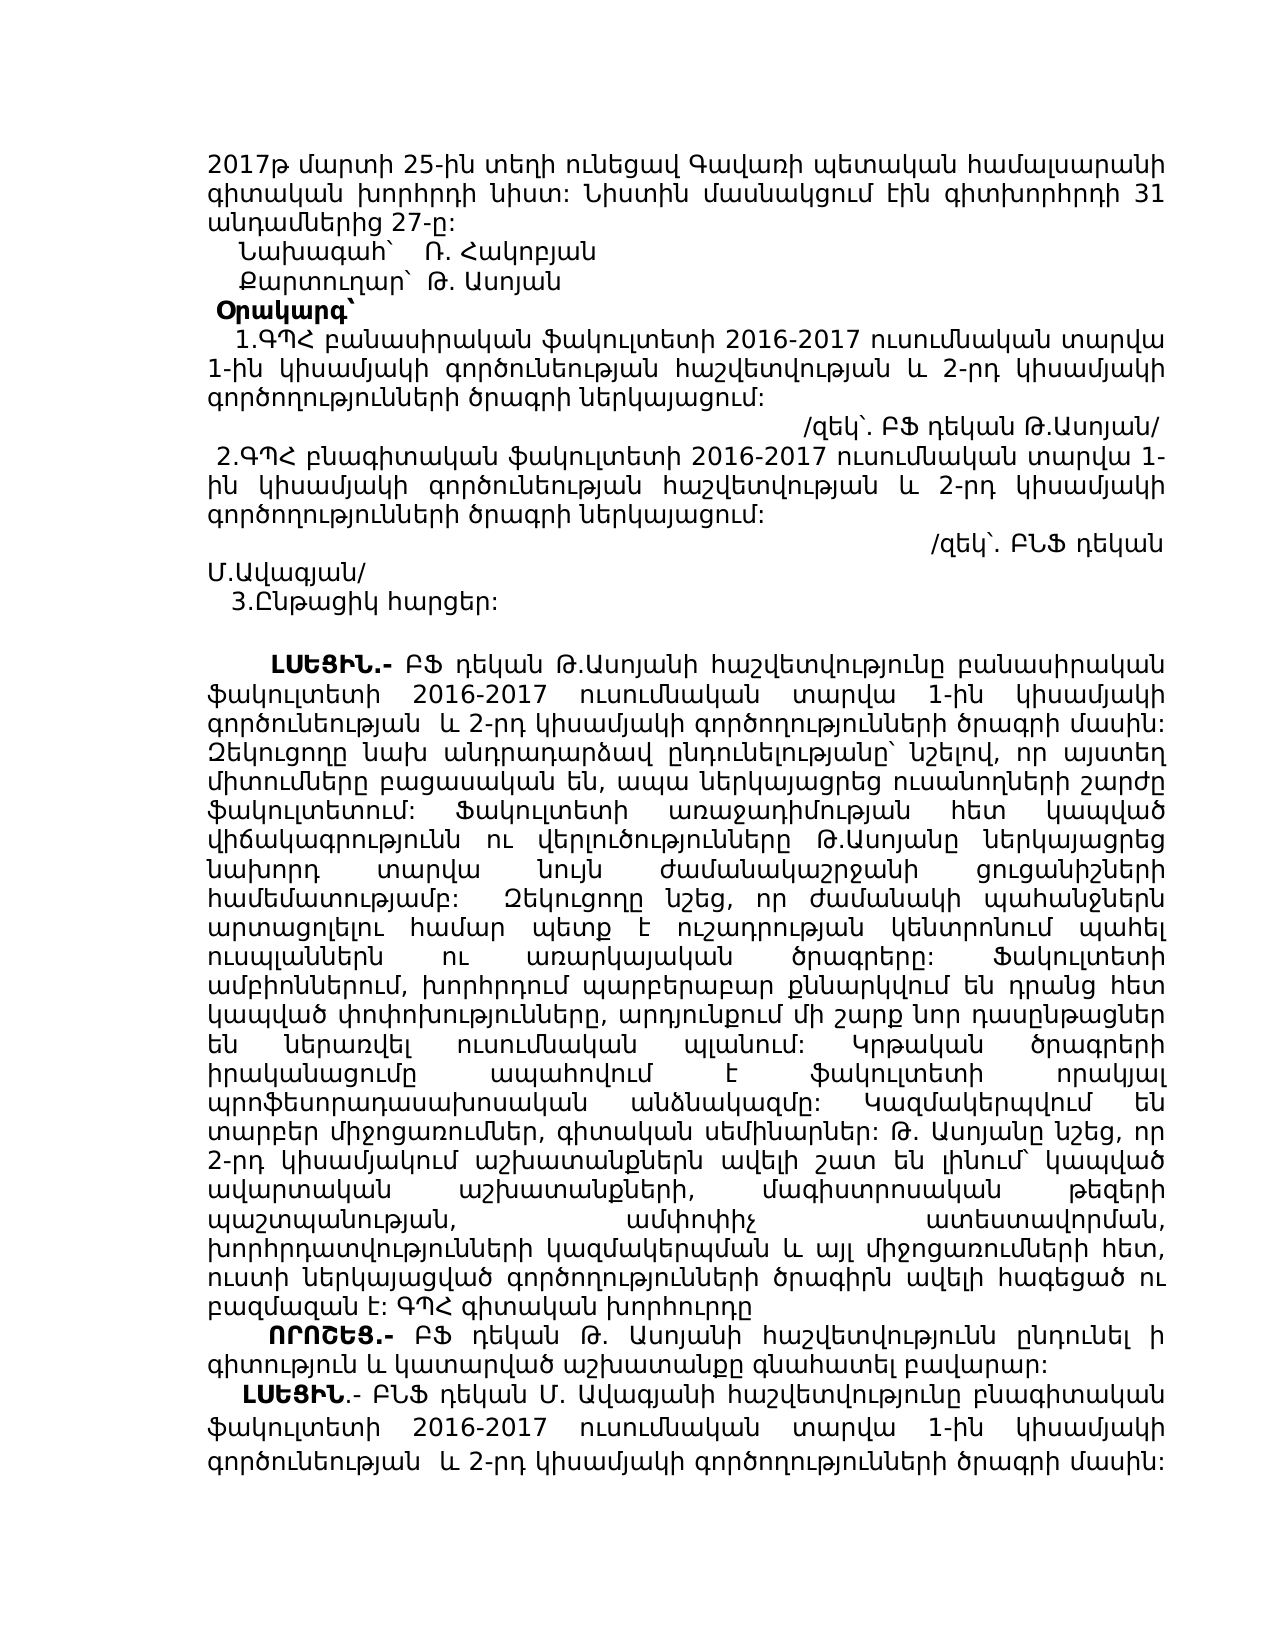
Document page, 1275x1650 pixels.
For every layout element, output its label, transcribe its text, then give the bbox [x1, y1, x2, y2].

text 1.ԳՊՀ բանասիրական ֆակուլտետի 2016-2017 ուսումնական տարվա 1-ին կիսամյակի գործունեության հաշվետվության և 2-րդ կիսամյակի գործողությունների ծրագրի ներկայացում: [207, 325, 1167, 412]
text ՈՐՈՇԵՑ.- ԲՖ դեկան Թ. Ասոյանի հաշվետվությունն ընդունել ի գիտություն և կատարված աշխատանքը գնահատել բավարար: [207, 1322, 1167, 1380]
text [207, 1380, 1167, 1476]
text Քարտուղար՝ Թ. Ասոյան [207, 267, 1167, 296]
list ԼՍԵՑԻՆ.- ԲՖ դեկան Թ.Ասոյանի հաշվետվությունը բանասիրական ֆակուլտետի 2016-2017 ուսումնական տարվա 1-ին կիսամյակի գործունեության և 2-րդ կիսամյակի գործողությունների ծրագրի մասին: Զեկուցողը նախ անդրադարձավ ընդունելությանը՝ նշելով, որ այստեղ միտումները բացասական են, ապա ներկայացրեց ուսանողների շարժը ֆակուլտետում: Ֆակուլտետի առաջադիմության հետ կապված վիճակագրությունն ու վերլուծությունները Թ.Ասոյանը ներկայացրեց նախորդ տարվա նույն ժամանակաշրջանի ցուցանիշների համեմատությամբ: Զեկուցողը նշեց, որ ժամանակի պահանջներն արտացոլելու համար պետք է ուշադրության կենտրոնում պահել ուսպլաններն ու առարկայական ծրագրերը: Ֆակուլտետի ամբիոններում, խորհրդում պարբերաբար քննարկվում են դրանց հետ կապված փոփոխությունները, արդյունքում մի շարք նոր դասընթացներ են ներառվել ուսումնական պլանում: Կրթական ծրագրերի իրականացումը ապահովում է ֆակուլտետի որակյալ պրոֆեսորադասախոսական անձնակազմը: Կազմակերպվում են տարբեր միջոցառումներ, գիտական սեմինարներ: Թ. Ասոյանը նշեց, որ 2-րդ կիսամյակում աշխատանքներն ավելի շատ են լինում՝ կապված ավարտական աշխատանքների, մագիստրոսական թեզերի պաշտպանության, ամփոփիչ ատեստավորման, խորհրդատվությունների կազմակերպման և այլ միջոցառումների հետ, ուստի ներկայացված գործողությունների ծրագիրն ավելի հագեցած ու բազմազան է: ԳՊՀ գիտական խորհուրդը [207, 651, 1167, 1322]
text Նախագահ՝ Ռ. Հակոբյան [207, 237, 1167, 267]
text 2.ԳՊՀ բնագիտական ֆակուլտետի 2016-2017 ուսումնական տարվա 1-ին կիսամյակի գործունեության հաշվետվության և 2-րդ կիսամյակի գործողությունների ծրագրի ներկայացում: [207, 442, 1167, 529]
text /զեկ՝. ԲՆՖ դեկան Մ.Ավագյան/ [207, 529, 1167, 587]
text 3.Ընթացիկ հարցեր: [207, 587, 1167, 617]
text 2017թ մարտի 25-ին տեղի ունեցավ Գավառի պետական համալսարանի գիտական խորհրդի նիստ: Նիստին մասնակցում էին գիտխորհրդի 31 անդամներից 27-ը: [207, 150, 1167, 237]
text /զեկ՝. ԲՖ դեկան Թ.Ասոյան/ [207, 412, 1167, 442]
text Օրակարգ՝ [207, 296, 1167, 325]
